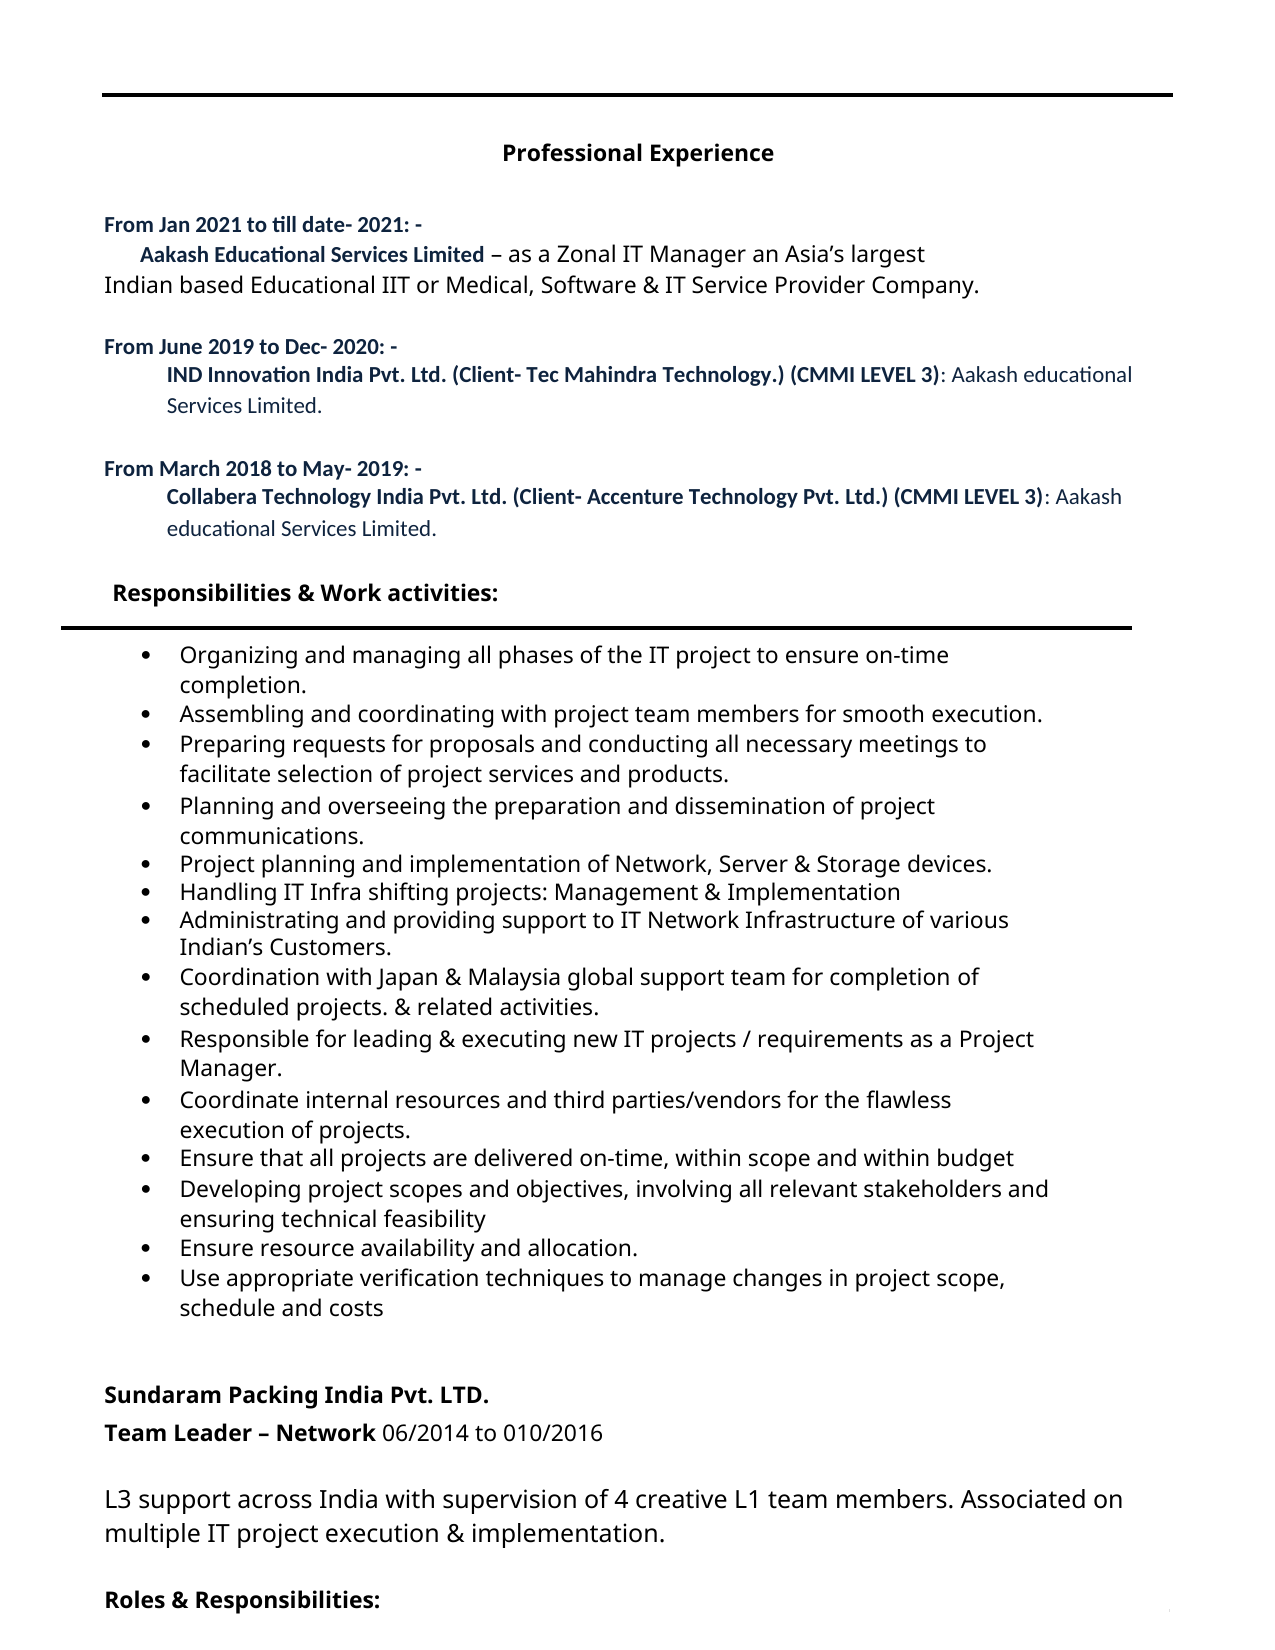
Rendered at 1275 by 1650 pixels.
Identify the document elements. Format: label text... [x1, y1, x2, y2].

list Project planning and implementation of Network, Server & Storage devices. [142, 851, 1135, 878]
list Ensure resource availability and allocation. [142, 1234, 1135, 1262]
list Assembling and coordinating with project team members for smooth execution. [142, 700, 1135, 728]
list Coordination with Japan & Malaysia global support team for completion of scheduled projects. & related activities. [142, 961, 1031, 1023]
text From March 2018 to May- 2019: - [104, 454, 993, 482]
text Indian’s Customers. [179, 934, 1135, 961]
list Use appropriate verification techniques to manage changes in project scope, schedule and costs [142, 1262, 1063, 1323]
list Preparing requests for proposals and conducting all necessary meetings to facilitate selection of project services and products. [142, 728, 1040, 790]
list Organizing and managing all phases of the IT project to ensure on-time completion. [142, 639, 1009, 700]
text IND Innovation India Pvt. Ltd. (Client- Tec Mahindra Technology.) (CMMI LEVEL 3): Aakash educational Services Limited. [167, 360, 1135, 419]
list Administrating and providing support to IT Network Infrastructure of various [142, 906, 1135, 934]
subtitle Sundaram Packing India Pvt. LTD. [104, 1379, 1135, 1411]
list Responsible for leading & executing new IT projects / requirements as a Project Manager. [142, 1023, 1102, 1083]
subtitle L3 support across India with supervision of 4 creative L1 team members. Associated on multiple IT project execution & implementation. [104, 1482, 1135, 1550]
text Collabera Technology India Pvt. Ltd. (Client- Accenture Technology Pvt. Ltd.) (CMMI LEVEL 3): Aakash educational Services Limited. [167, 482, 1135, 542]
text From June 2019 to Dec- 2020: - [104, 332, 993, 360]
list Coordinate internal resources and third parties/vendors for the flawless execution of projects. [142, 1083, 1002, 1145]
text Aakash Educational Services Limited – as a Zonal IT Manager an Asia’s largest Indian based Educational IIT or Medical, Software & IT Service Provider Company. [104, 238, 993, 301]
subtitle Professional Experience [477, 137, 799, 168]
subtitle Responsibilities & Work activities: [112, 576, 1135, 608]
list Planning and overseeing the preparation and dissemination of project communications. [142, 790, 984, 851]
list Ensure that all projects are delivered on-time, within scope and within budget [142, 1145, 1135, 1172]
list Developing project scopes and objectives, involving all relevant stakeholders and ensuring technical feasibility [142, 1173, 1067, 1234]
text From Jan 2021 to till date- 2021: - [104, 210, 993, 238]
list Handling IT Infra shifting projects: Management & Implementation [142, 878, 1135, 906]
text Team Leader – Network 06/2014 to 010/2016 [104, 1417, 1135, 1448]
subtitle Roles & Responsibilities: [104, 1584, 1135, 1615]
